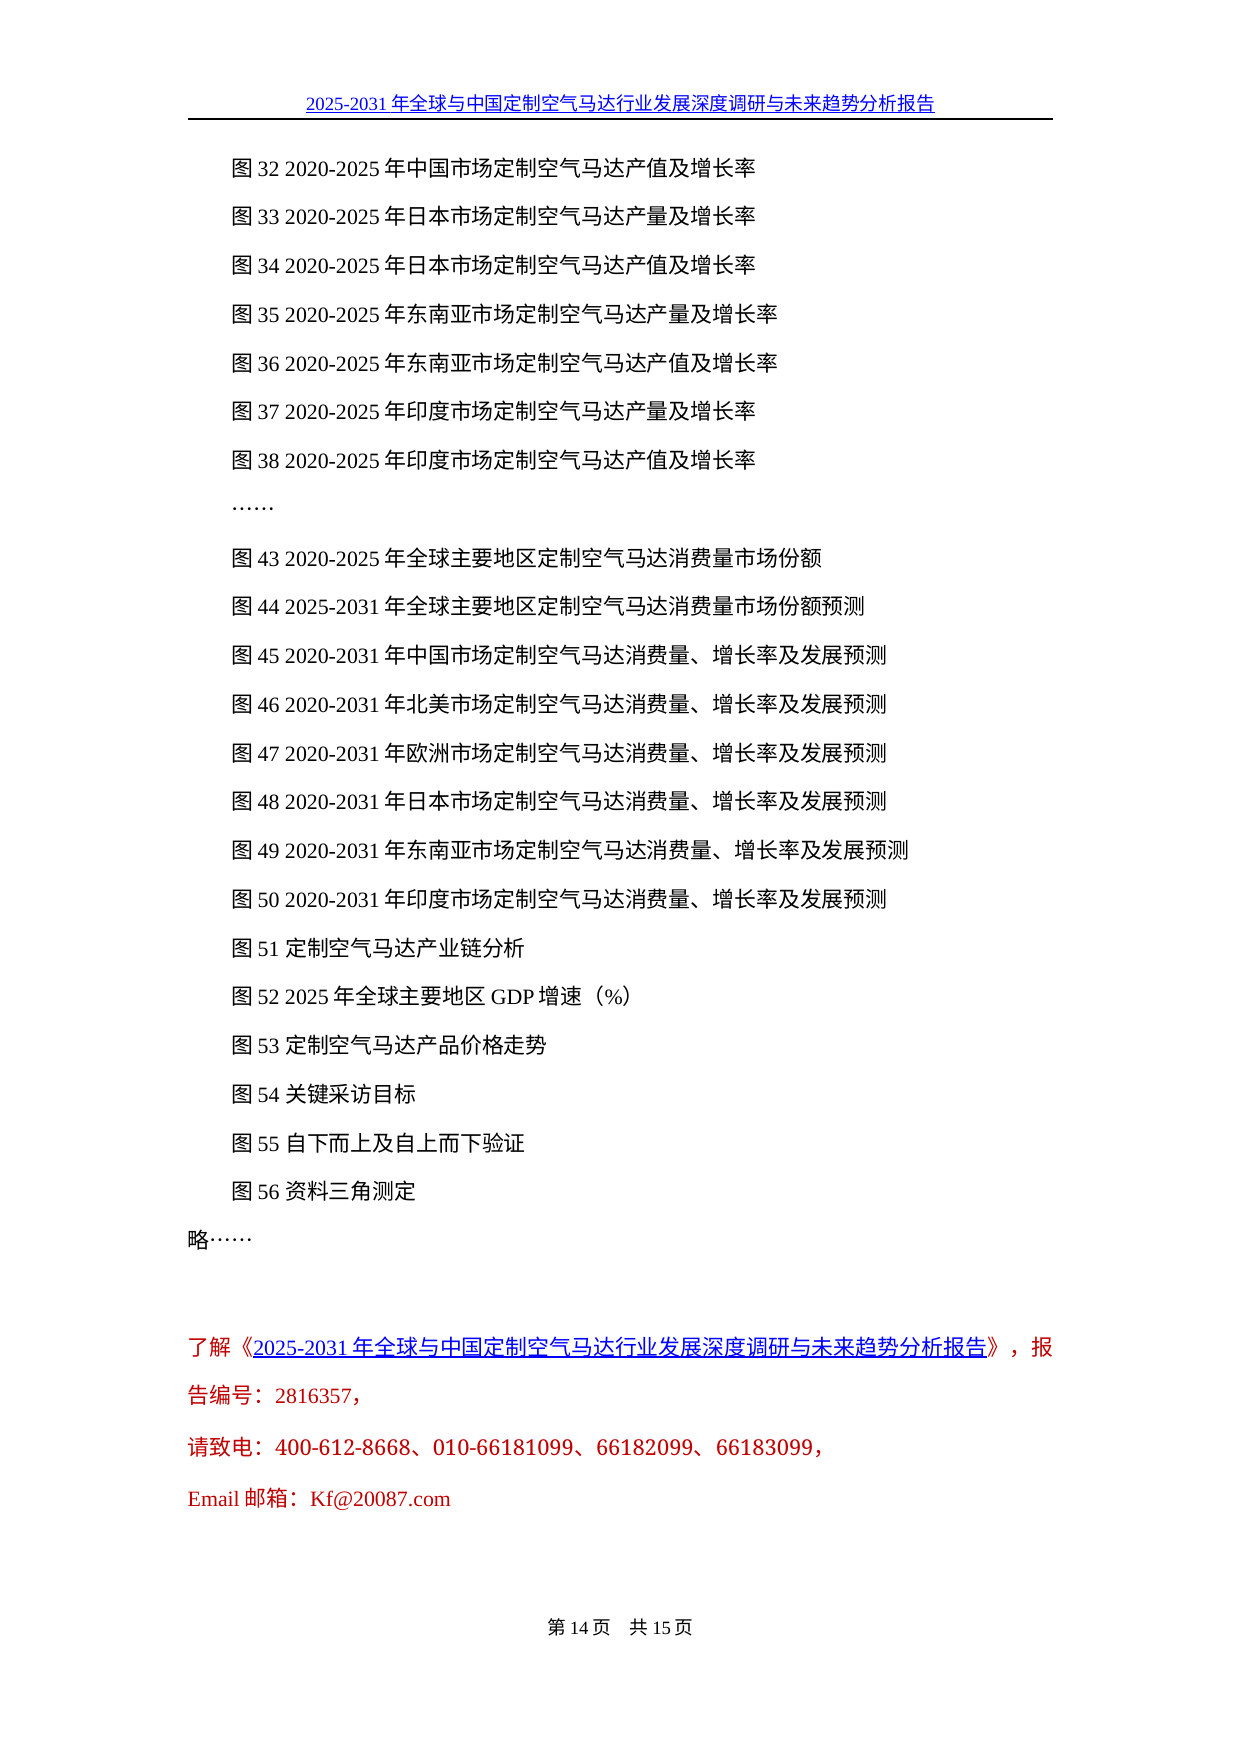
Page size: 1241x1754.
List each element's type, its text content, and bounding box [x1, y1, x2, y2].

text Email邮箱：Kf@20087.com [187, 1481, 1053, 1513]
text 了解《2025-2031年全球与中国定制空气马达行业发展深度调研与未来趋势分析报告》，报告编号：2816357， [187, 1329, 1053, 1410]
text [187, 150, 1053, 1255]
text 请致电：400-612-8668、010-66181099、66182099、66183099， [187, 1429, 1053, 1462]
